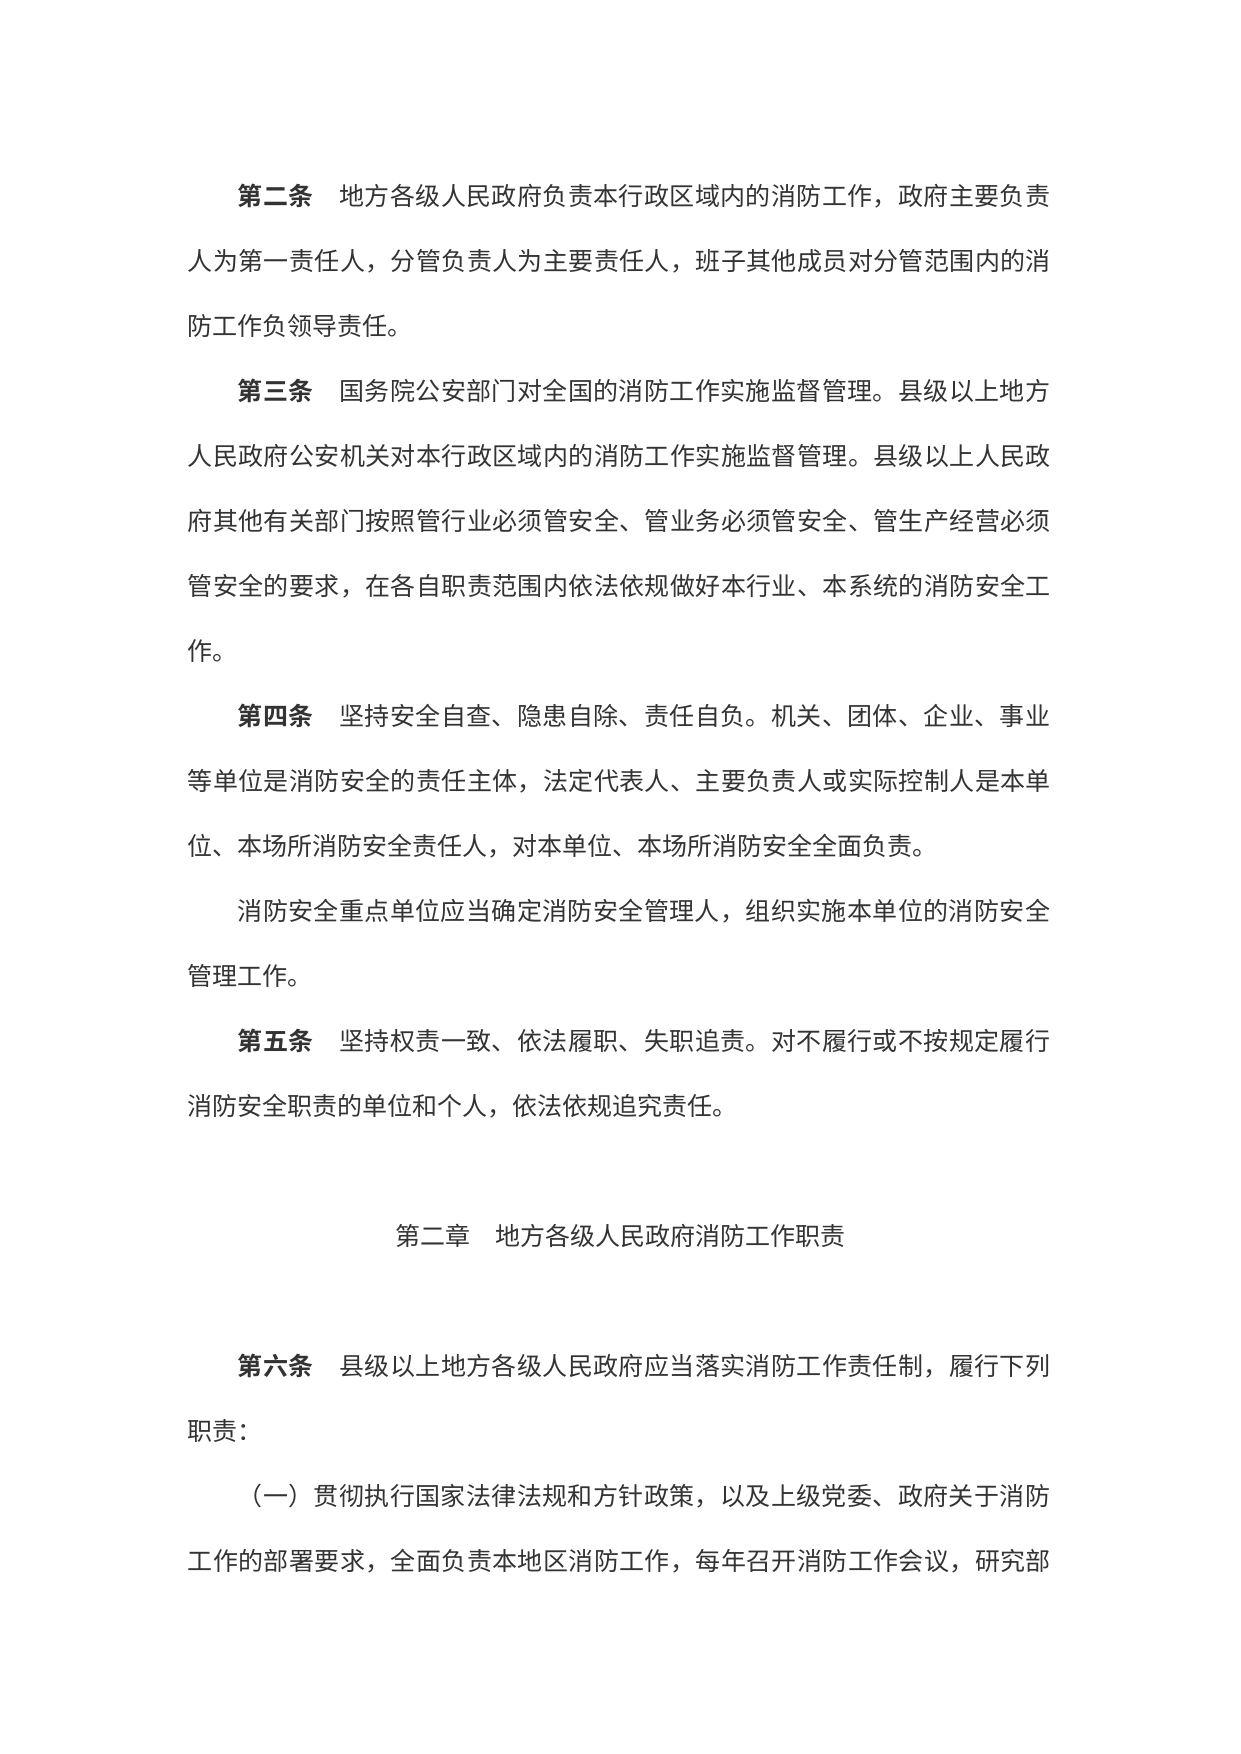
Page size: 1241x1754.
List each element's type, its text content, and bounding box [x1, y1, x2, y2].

text 第二条 地方各级人民政府负责本行政区域内的消防工作，政府主要负责人为第一责任人，分管负责人为主要责任人，班子其他成员对分管范围内的消防工作负领导责任。 [187, 162, 1053, 357]
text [187, 1462, 1053, 1592]
text 消防安全重点单位应当确定消防安全管理人，组织实施本单位的消防安全管理工作。 [187, 877, 1053, 1007]
text 第四条 坚持安全自查、隐患自除、责任自负。机关、团体、企业、事业等单位是消防安全的责任主体，法定代表人、主要负责人或实际控制人是本单位、本场所消防安全责任人，对本单位、本场所消防安全全面负责。 [187, 682, 1053, 877]
text 第二章 地方各级人民政府消防工作职责 [187, 1202, 1053, 1267]
text 第六条 县级以上地方各级人民政府应当落实消防工作责任制，履行下列职责： [187, 1332, 1053, 1462]
text 第三条 国务院公安部门对全国的消防工作实施监督管理。县级以上地方人民政府公安机关对本行政区域内的消防工作实施监督管理。县级以上人民政府其他有关部门按照管行业必须管安全、管业务必须管安全、管生产经营必须管安全的要求，在各自职责范围内依法依规做好本行业、本系统的消防安全工作。 [187, 357, 1053, 682]
text 第五条 坚持权责一致、依法履职、失职追责。对不履行或不按规定履行消防安全职责的单位和个人，依法依规追究责任。 [187, 1007, 1053, 1137]
